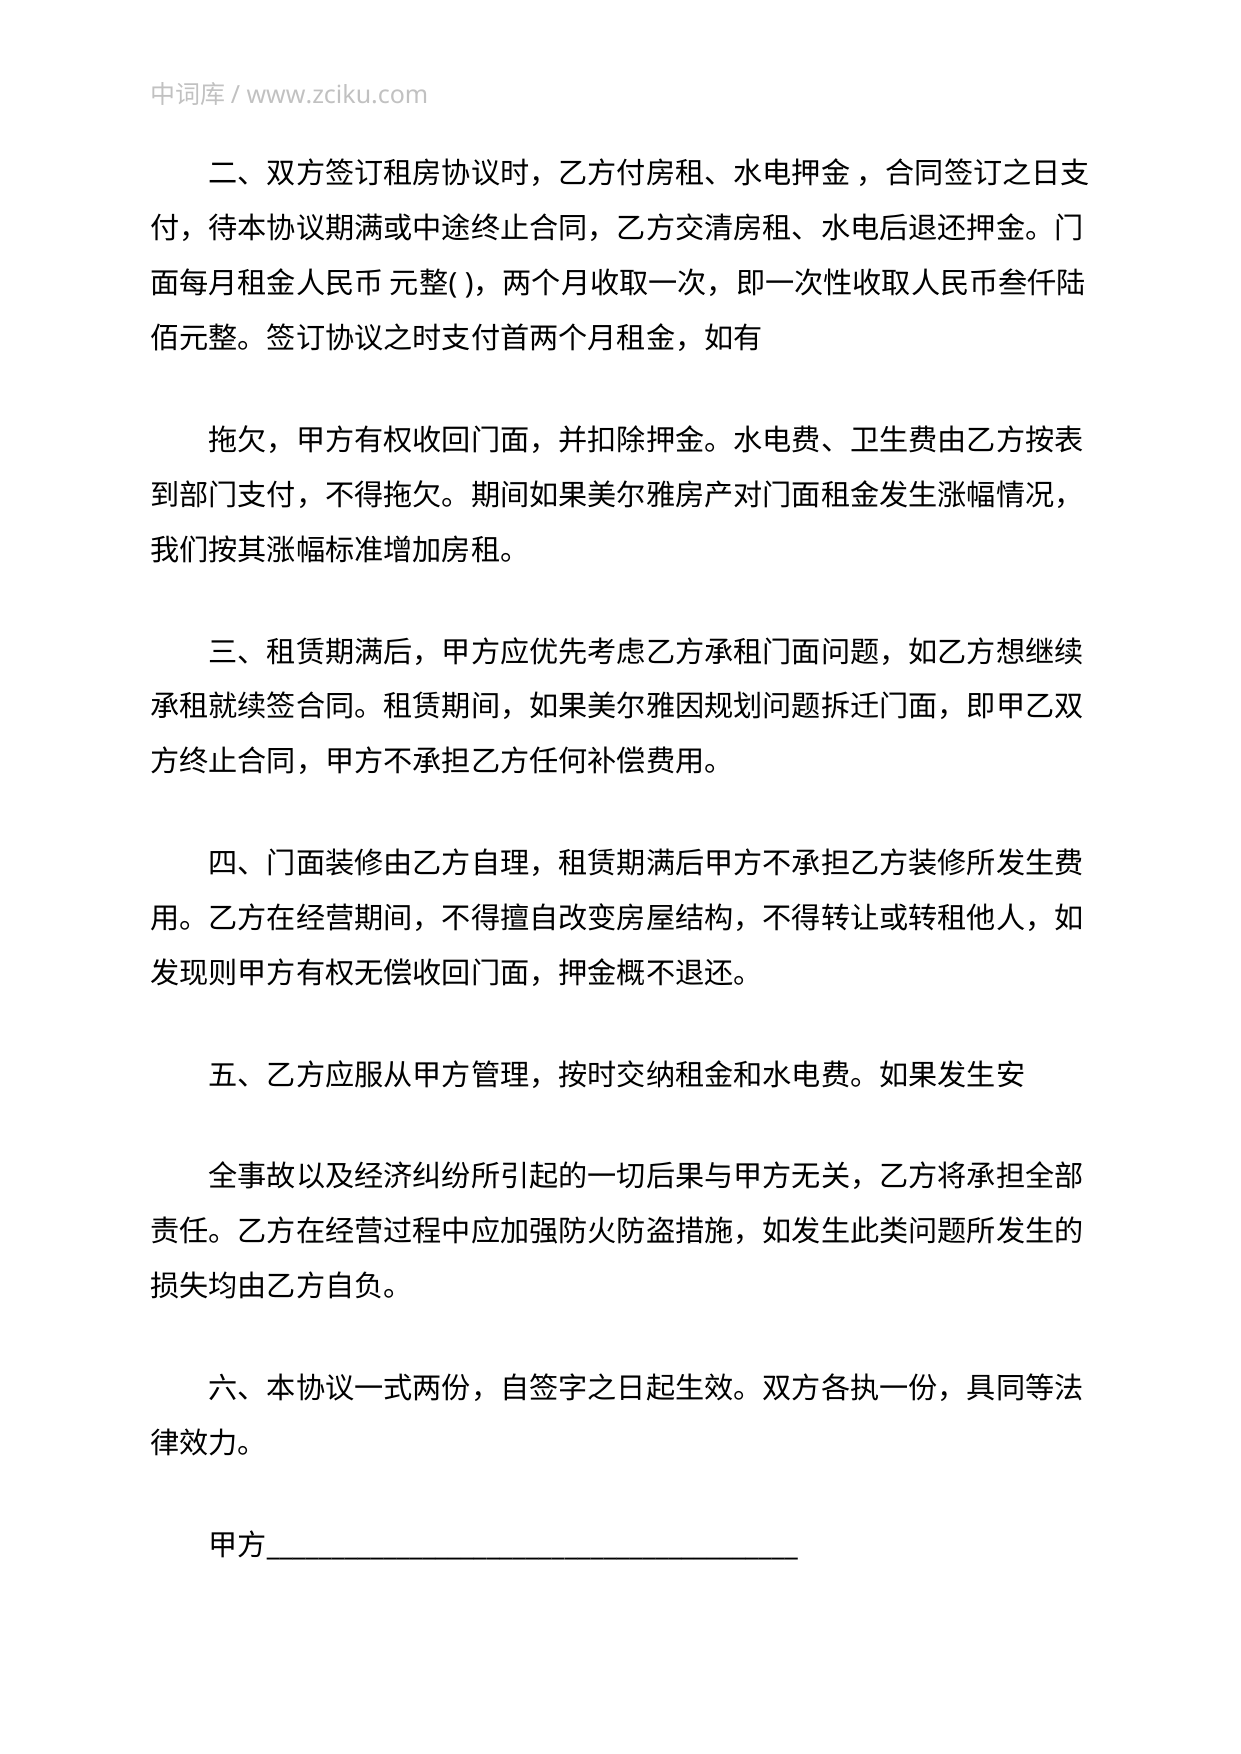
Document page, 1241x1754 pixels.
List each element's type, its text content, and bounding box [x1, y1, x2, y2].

text 甲方_________________________________________ [150, 1521, 1090, 1564]
text 五、乙方应服从甲方管理，按时交纳租金和水电费。如果发生安 [150, 1051, 1090, 1093]
text 拖欠，甲方有权收回门面，并扣除押金。水电费、卫生费由乙方按表到部门支付，不得拖欠。期间如果美尔雅房产对门面租金发生涨幅情况，我们按其涨幅标准增加房租。 [150, 417, 1090, 569]
text 四、门面装修由乙方自理，租赁期满后甲方不承担乙方装修所发生费用。乙方在经营期间，不得擅自改变房屋结构，不得转让或转租他人，如发现则甲方有权无偿收回门面，押金概不退还。 [150, 840, 1090, 992]
text 全事故以及经济纠纷所引起的一切后果与甲方无关，乙方将承担全部责任。乙方在经营过程中应加强防火防盗措施，如发生此类问题所发生的损失均由乙方自负。 [150, 1153, 1090, 1305]
text 三、租赁期满后，甲方应优先考虑乙方承租门面问题，如乙方想继续承租就续签合同。租赁期间，如果美尔雅因规划问题拆迁门面，即甲乙双方终止合同，甲方不承担乙方任何补偿费用。 [150, 628, 1090, 780]
text 二、双方签订租房协议时，乙方付房租、水电押金 ，合同签订之日支付，待本协议期满或中途终止合同，乙方交清房租、水电后退还押金。门面每月租金人民币 元整( )，两个月收取一次，即一次性收取人民币叁仟陆佰元整。签订协议之时支付首两个月租金，如有 [150, 150, 1090, 357]
text 六、本协议一式两份，自签字之日起生效。双方各执一份，具同等法律效力。 [150, 1364, 1090, 1462]
